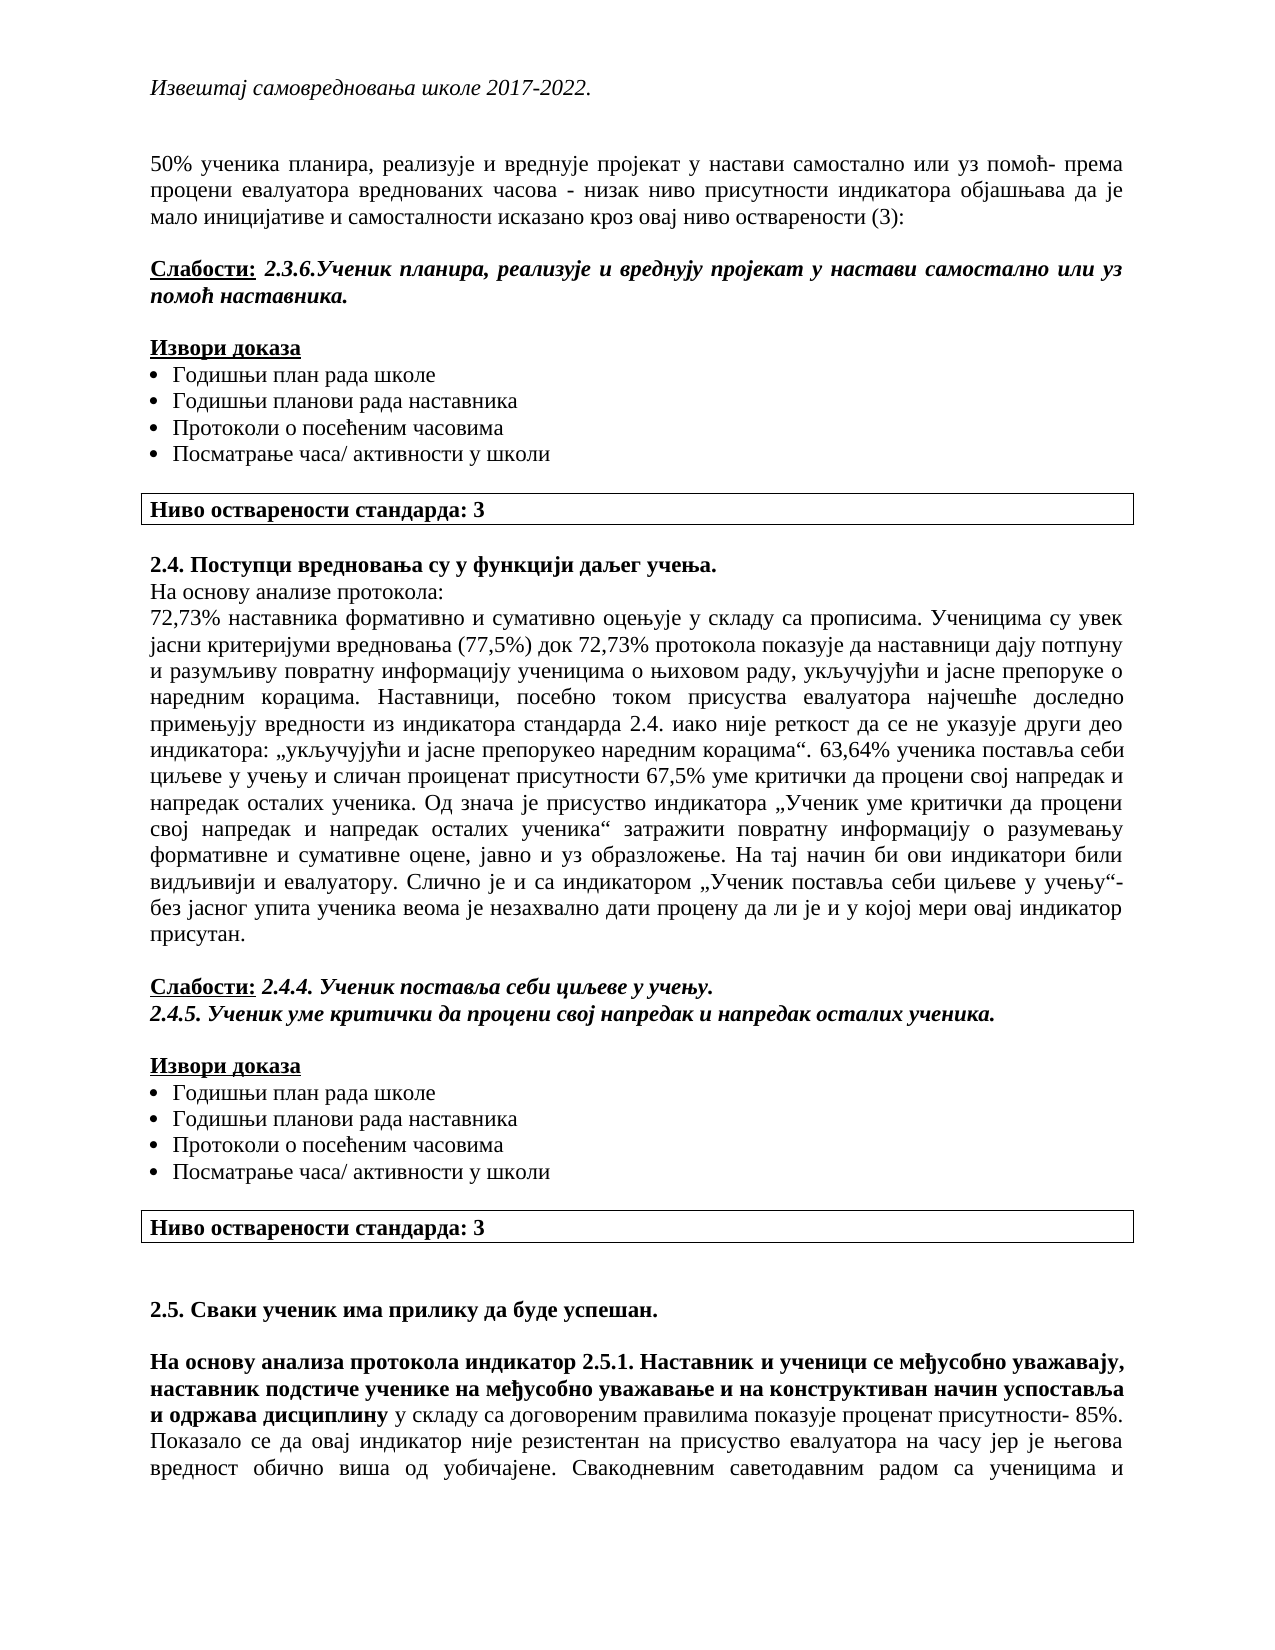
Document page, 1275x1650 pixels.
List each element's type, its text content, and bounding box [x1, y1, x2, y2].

text 2.4.5. Ученик уме критички да процени свој напредак и напредак осталих ученика. [150, 999, 1125, 1026]
list Годишњи план рада школе [150, 1079, 1125, 1105]
list Посматрање часа/ активности у школи [150, 440, 1125, 466]
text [150, 1348, 1125, 1480]
text Слабости: 2.4.4. Ученик поставља себи циљеве у учењу. [150, 973, 1125, 999]
text 2.5. Сваки ученик има прилику да буде успешан. [150, 1296, 1125, 1322]
text Извори доказа [150, 334, 1125, 361]
list Годишњи планови рада наставника [150, 387, 1125, 413]
list Годишњи планови рада наставника [150, 1105, 1125, 1131]
text 2.4. Поступци вредновања су у функцији даљег учења. [150, 552, 1125, 578]
list Посматрање часа/ активности у школи [150, 1158, 1125, 1184]
text На основу анализе протокола: [150, 578, 1125, 604]
text Слабости: 2.3.6.Ученик планира, реализује и вреднују пројекат у настави самостално или уз помоћ наставника. [150, 255, 1125, 308]
list Годишњи план рада школе [150, 361, 1125, 387]
list Протоколи о посећеним часовима [150, 413, 1125, 440]
text Ниво остварености стандарда: 3 [142, 494, 1133, 524]
list Протоколи о посећеним часовима [150, 1131, 1125, 1158]
text Ниво остварености стандарда: 3 [142, 1211, 1133, 1242]
text Извори доказа [150, 1052, 1125, 1079]
text 72,73% наставника формативно и сумативно оцењује у складу са прописима. Ученицима су увек јасни критеријуми вредновања (77,5%) док 72,73% протокола показује да наставници дају потпуну и разумљиву повратну информацију ученицима о њиховом раду, укључујући и јасне препоруке о наредним корацима. Наставници, посебно током присуства евалуатора најчешће доследно примењују вредности из индикатора стандарда 2.4. иако није реткост да се не указује други део индикатора: „укључујући и јасне препорукео наредним корацима“. 63,64% ученика поставља себи циљеве у учењу и сличан проиценат присутности 67,5% уме критички да процени свој напредак и напредак осталих ученика. Од знача је присуство индикатора „Ученик уме критички да процени свој напредак и напредак осталих ученика“ затражити повратну информацију о разумевању формативне и сумативне оцене, јавно и уз образложење. На тај начин би ови индикатори били видљивији и евалуатору. Слично је и са индикатором „Ученик поставља себи циљеве у учењу“- без јасног упита ученика веома је незахвално дати процену да ли је и у којој мери овај индикатор присутан. [150, 604, 1125, 947]
text 50% ученика планира, реализује и вреднује пројекат у настави самостално или уз помоћ- према процени евалуатора вреднованих часова - низак ниво присутности индикатора објашњава да је мало иницијативе и самосталности исказано кроз овај ниво остварености (3): [150, 150, 1125, 229]
